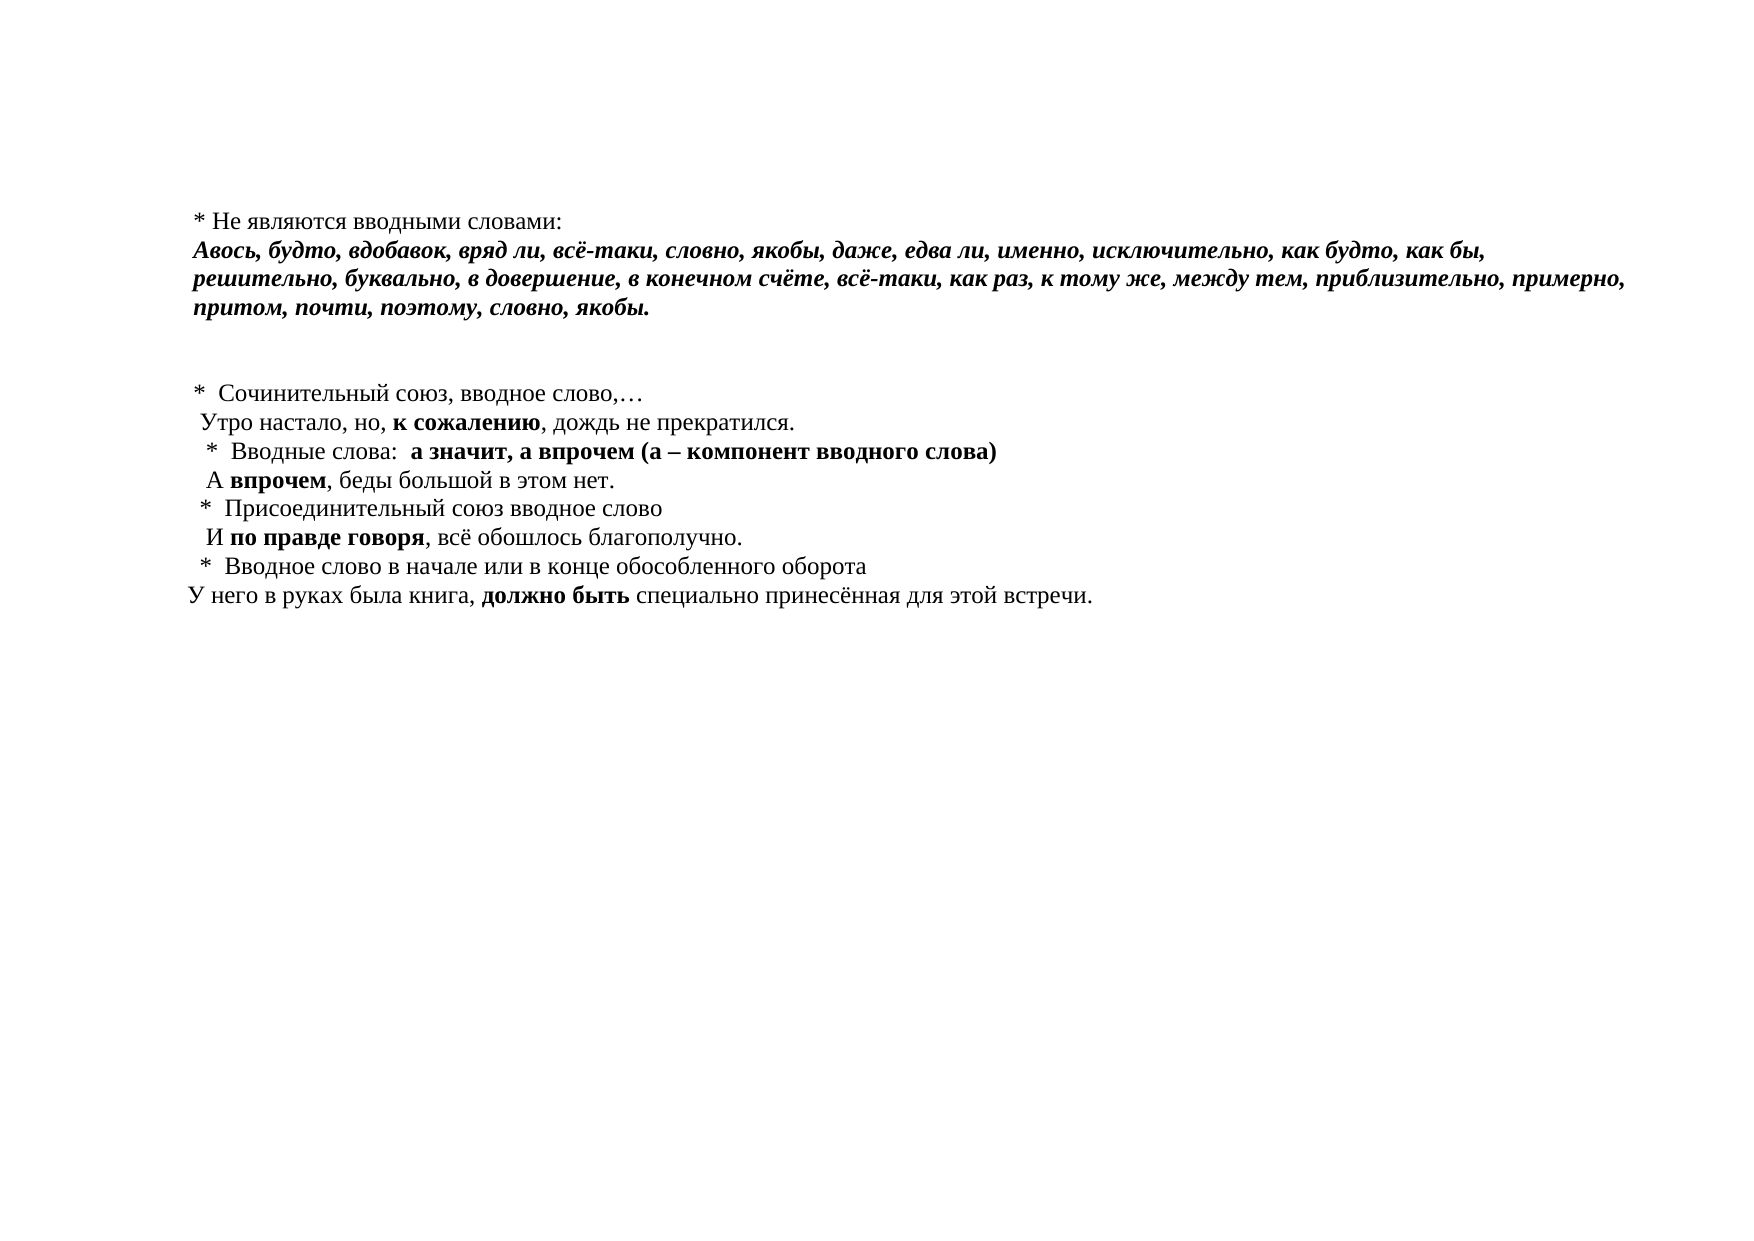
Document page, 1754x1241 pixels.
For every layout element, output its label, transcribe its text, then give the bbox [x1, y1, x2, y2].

text Авось, будто, вдобавок, вряд ли, всё-таки, словно, якобы, даже, едва ли, именно, исключительно, как будто, как бы, решительно, буквально, в довершение, в конечном счёте, всё-таки, как раз, к тому же, между тем, приблизительно, примерно, притом, почти, поэтому, словно, якобы. [193, 235, 1636, 321]
text Утро настало, но, к сожалению, дождь не прекратился. [193, 407, 1636, 436]
text И по правде говоря, всё обошлось благополучно. [156, 522, 1636, 551]
text У него в руках была книга, должно быть специально принесённая для этой встречи. [156, 580, 1636, 608]
text * Вводные слова: а значит, а впрочем (а – компонент вводного слова) [193, 436, 1636, 465]
text А впрочем, беды большой в этом нет. [193, 465, 1636, 493]
text * Сочинительный союз, вводное слово,… [193, 378, 1636, 407]
text * Вводное слово в начале или в конце обособленного оборота [156, 551, 1636, 580]
text * Присоединительный союз вводное слово [156, 493, 1636, 522]
text * Не являются вводными словами: [193, 206, 1636, 235]
